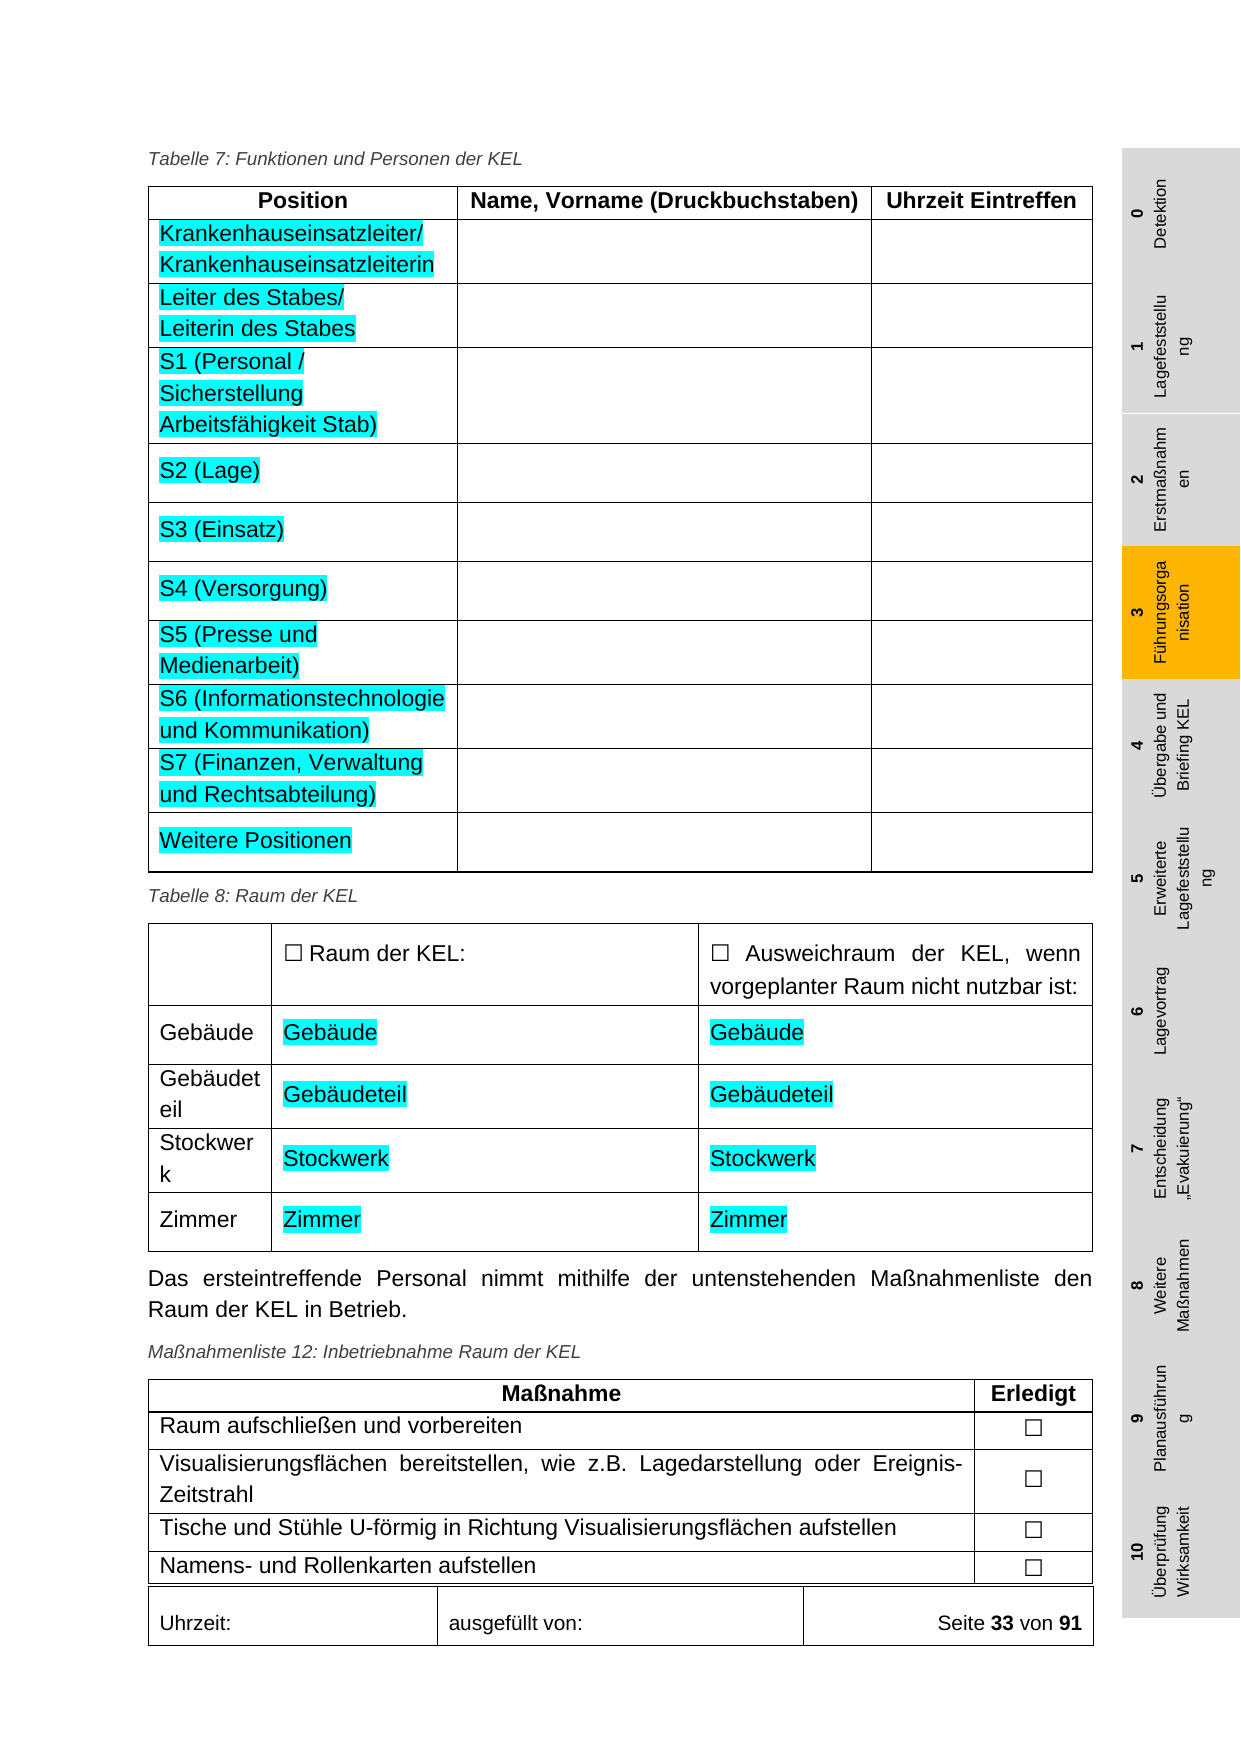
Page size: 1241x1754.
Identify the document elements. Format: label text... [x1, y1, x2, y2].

table_cell Stockwerk [699, 1129, 1092, 1192]
table_cell S3 (Einsatz) [149, 503, 457, 561]
table_cell [872, 685, 1092, 748]
table_cell Weitere Positionen [149, 813, 457, 871]
table_cell S4 (Versorgung) [149, 562, 457, 620]
table_cell S7 (Finanzen, Verwaltung und Rechtsabteilung) [149, 749, 457, 812]
table_header Raum der KEL: [272, 924, 698, 1005]
text Das ersteintreffende Personal nimmt mithilfe der untenstehenden Maßnahmenliste den Raum der KEL in Betrieb. [148, 1265, 1093, 1323]
table_cell Raum aufschließen und vorbereiten [149, 1413, 974, 1449]
table_cell Krankenhauseinsatzleiter/ Krankenhauseinsatzleiterin [149, 220, 457, 283]
table_cell Namens- und Rollenkarten aufstellen [149, 1552, 974, 1583]
table_header Ausweichraum der KEL, wenn vorgeplanter Raum nicht nutzbar ist: [699, 924, 1092, 1005]
table_cell [975, 1552, 1092, 1583]
table_header Position [149, 187, 457, 218]
table_cell [458, 348, 871, 443]
table_header Erledigt [975, 1380, 1092, 1411]
table_header [149, 924, 271, 1005]
table_cell S6 (Informationstechnologie und Kommunikation) [149, 685, 457, 748]
table_cell [458, 444, 871, 502]
table_cell [872, 621, 1092, 684]
table_cell [458, 284, 871, 347]
table_cell [458, 621, 871, 684]
table_cell [975, 1413, 1092, 1449]
table_cell Zimmer [699, 1193, 1092, 1251]
table_cell S5 (Presse und Medienarbeit) [149, 621, 457, 684]
table_cell Zimmer [272, 1193, 698, 1251]
table_header Uhrzeit Eintreffen [872, 187, 1092, 218]
table_cell Visualisierungsflächen bereitstellen, wie z.B. Lagedarstellung oder Ereignis-Zeitstrahl [149, 1450, 974, 1513]
table_cell [872, 749, 1092, 812]
table_cell Stockwerk [149, 1129, 271, 1192]
text Maßnahmenliste 12: Inbetriebnahme Raum der KEL [148, 1340, 1093, 1362]
table_cell [872, 220, 1092, 283]
table_cell [458, 503, 871, 561]
table_cell [872, 813, 1092, 871]
table_cell [975, 1514, 1092, 1551]
table_cell Tische und Stühle U-förmig in Richtung Visualisierungsflächen aufstellen [149, 1514, 974, 1551]
text Tabelle 7: Funktionen und Personen der KEL [148, 148, 1093, 169]
table_cell S2 (Lage) [149, 444, 457, 502]
table_cell [975, 1450, 1092, 1513]
table_cell Gebäudeteil [699, 1065, 1092, 1128]
table_cell [872, 348, 1092, 443]
table_cell [458, 562, 871, 620]
table_cell Leiter des Stabes/ Leiterin des Stabes [149, 284, 457, 347]
table_cell [458, 220, 871, 283]
table_cell Zimmer [149, 1193, 271, 1251]
table_cell [872, 444, 1092, 502]
table_header Name, Vorname (Druckbuchstaben) [458, 187, 871, 218]
text Tabelle 8: Raum der KEL [148, 885, 1093, 906]
table_cell [458, 813, 871, 871]
table_cell [872, 503, 1092, 561]
table_cell Stockwerk [272, 1129, 698, 1192]
table_cell S1 (Personal / Sicherstellung Arbeitsfähigkeit Stab) [149, 348, 457, 443]
table_cell Gebäudeteil [149, 1065, 271, 1128]
table_cell Gebäude [699, 1006, 1092, 1064]
table_cell Gebäudeteil [272, 1065, 698, 1128]
table_cell [458, 749, 871, 812]
table_cell Gebäude [272, 1006, 698, 1064]
table_cell [458, 685, 871, 748]
table_header Maßnahme [149, 1380, 974, 1411]
table_cell [872, 284, 1092, 347]
table_cell [872, 562, 1092, 620]
table_cell Gebäude [149, 1006, 271, 1064]
